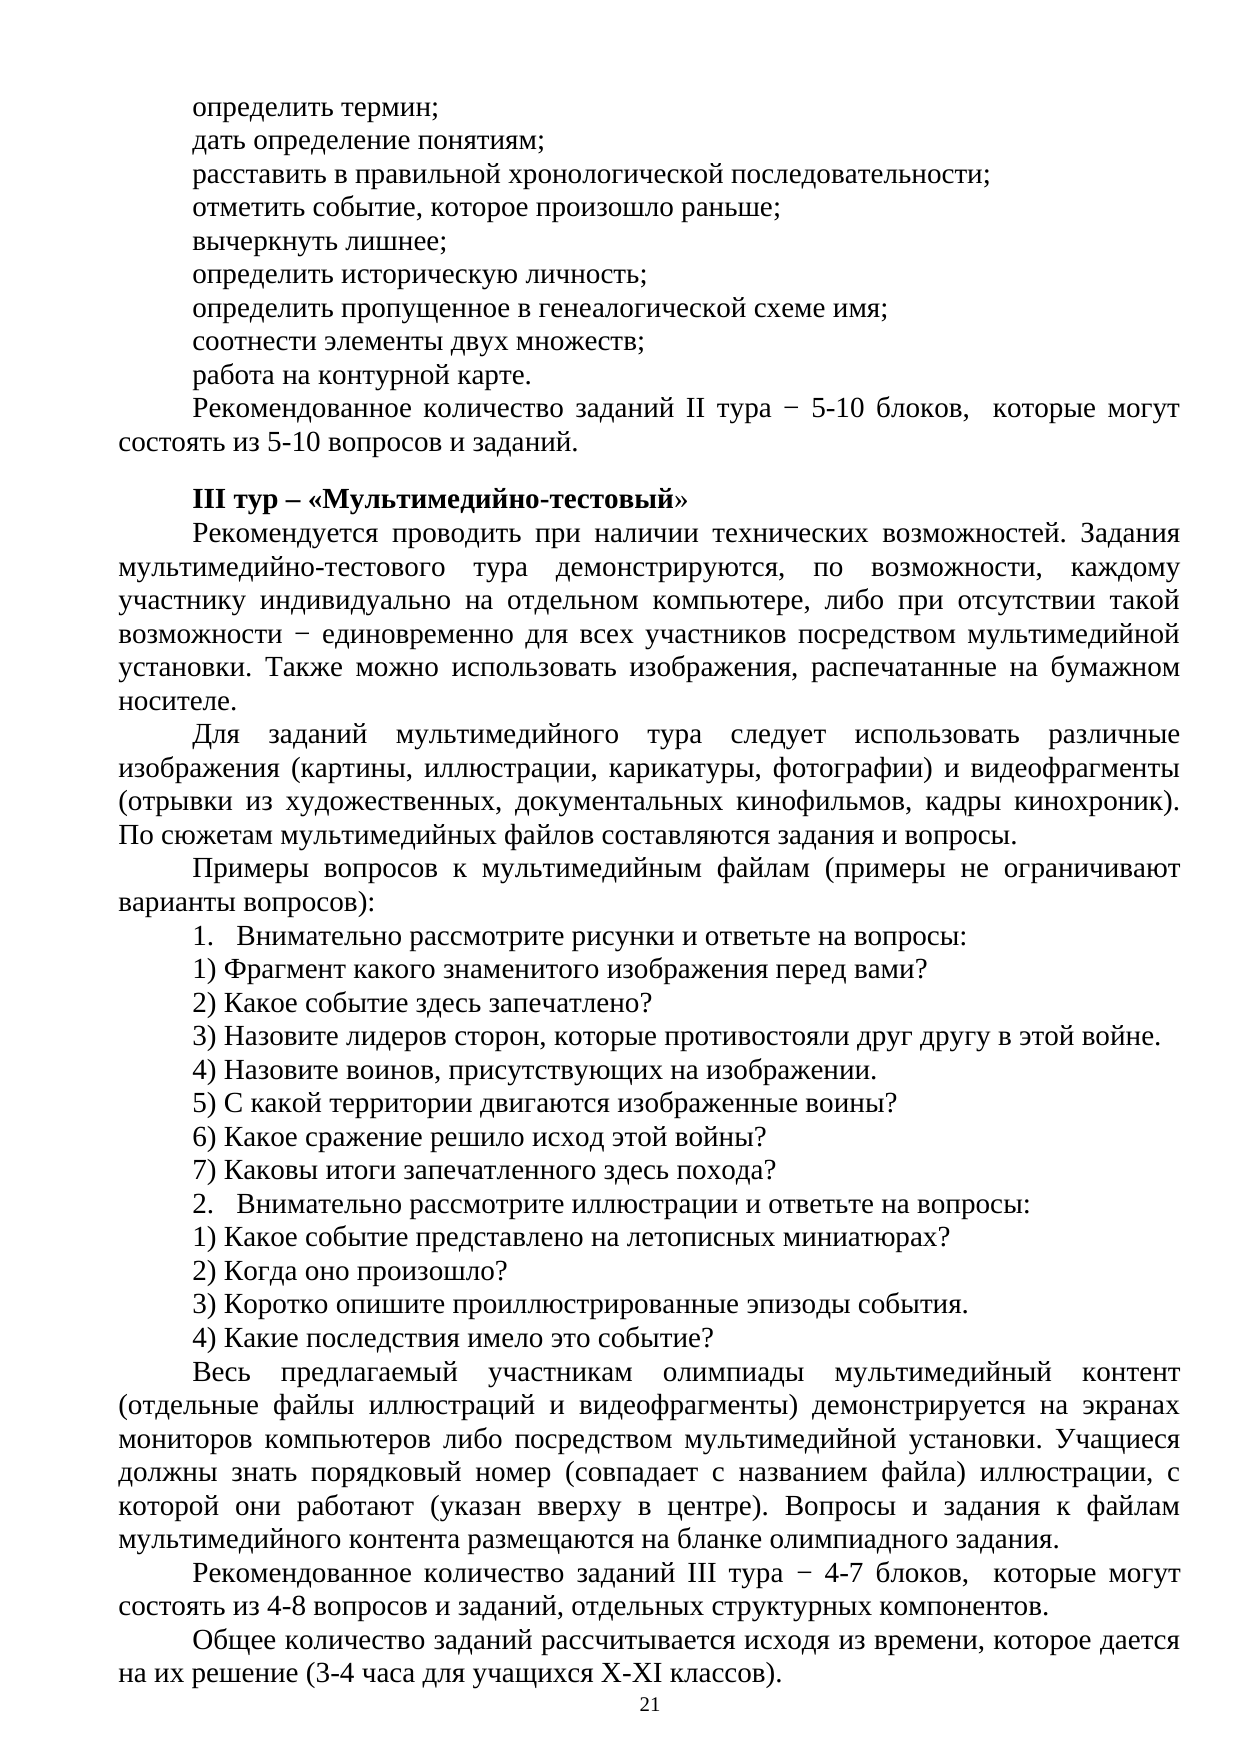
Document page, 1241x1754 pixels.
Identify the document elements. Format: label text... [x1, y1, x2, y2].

text 4) Какие последствия имело это событие? [118, 1320, 1196, 1354]
text определить историческую личность; [118, 256, 1181, 290]
text 5) С какой территории двигаются изображенные воины? [118, 1085, 1181, 1119]
list Внимательно рассмотрите иллюстрации и ответьте на вопросы: [118, 1186, 1181, 1219]
text 2) Какое событие здесь запечатлено? [118, 985, 1181, 1018]
text Весь предлагаемый участникам олимпиады мультимедийный контент (отдельные файлы иллюстраций и видеофрагменты) демонстрируется на экранах мониторов компьютеров либо посредством мультимедийной установки. Учащиеся должны знать порядковый номер (совпадает с названием файла) иллюстрации, с которой они работают (указан вверху в центре). Вопросы и задания к файлам мультимедийного контента размещаются на бланке олимпиадного задания. [118, 1354, 1181, 1555]
text работа на контурной карте. [118, 357, 1181, 391]
text Общее количество заданий рассчитывается исходя из времени, которое дается на их решение (3-4 часа для учащихся X-XI классов). [118, 1622, 1181, 1689]
text 1) Фрагмент какого знаменитого изображения перед вами? [118, 951, 1181, 985]
text определить термин; [118, 89, 1181, 122]
text Рекомендуется проводить при наличии технических возможностей. Задания мультимедийно-тестового тура демонстрируются, по возможности, каждому участнику индивидуально на отдельном компьютере, либо при отсутствии такой возможности − единовременно для всех участников посредством мультимедийной установки. Также можно использовать изображения, распечатанные на бумажном носителе. [118, 515, 1181, 716]
text 7) Каковы итоги запечатленного здесь похода? [118, 1152, 1181, 1186]
text определить пропущенное в генеалогической схеме имя; [118, 290, 1181, 323]
text 3) Коротко опишите проиллюстрированные эпизоды события. [118, 1287, 1196, 1320]
text расставить в правильной хронологической последовательности; [118, 156, 1181, 189]
text 6) Какое сражение решило исход этой войны? [118, 1119, 1181, 1152]
text III тур – «Мультимедийно-тестовый» [118, 482, 1181, 515]
text отметить событие, которое произошло раньше; [118, 189, 1181, 223]
text дать определение понятиям; [118, 122, 1181, 156]
text Для заданий мультимедийного тура следует использовать различные изображения (картины, иллюстрации, карикатуры, фотографии) и видеофрагменты (отрывки из художественных, документальных кинофильмов, кадры кинохроник). По сюжетам мультимедийных файлов составляются задания и вопросы. [118, 716, 1181, 851]
text 2) Когда оно произошло? [118, 1253, 1196, 1287]
text Примеры вопросов к мультимедийным файлам (примеры не ограничивают варианты вопросов): [118, 851, 1181, 918]
text 4) Назовите воинов, присутствующих на изображении. [118, 1052, 1181, 1085]
text Рекомендованное количество заданий III тура − 4-7 блоков, которые могут состоять из 4-8 вопросов и заданий, отдельных структурных компонентов. [118, 1555, 1181, 1622]
text 1) Какое событие представлено на летописных миниатюрах? [118, 1219, 1196, 1253]
text соотнести элементы двух множеств; [118, 323, 1181, 357]
list Внимательно рассмотрите рисунки и ответьте на вопросы: [118, 918, 1181, 951]
text вычеркнуть лишнее; [118, 223, 1181, 256]
text Рекомендованное количество заданий II тура − 5-10 блоков, которые могут состоять из 5-10 вопросов и заданий. [118, 391, 1181, 458]
text 3) Назовите лидеров сторон, которые противостояли друг другу в этой войне. [118, 1018, 1181, 1052]
